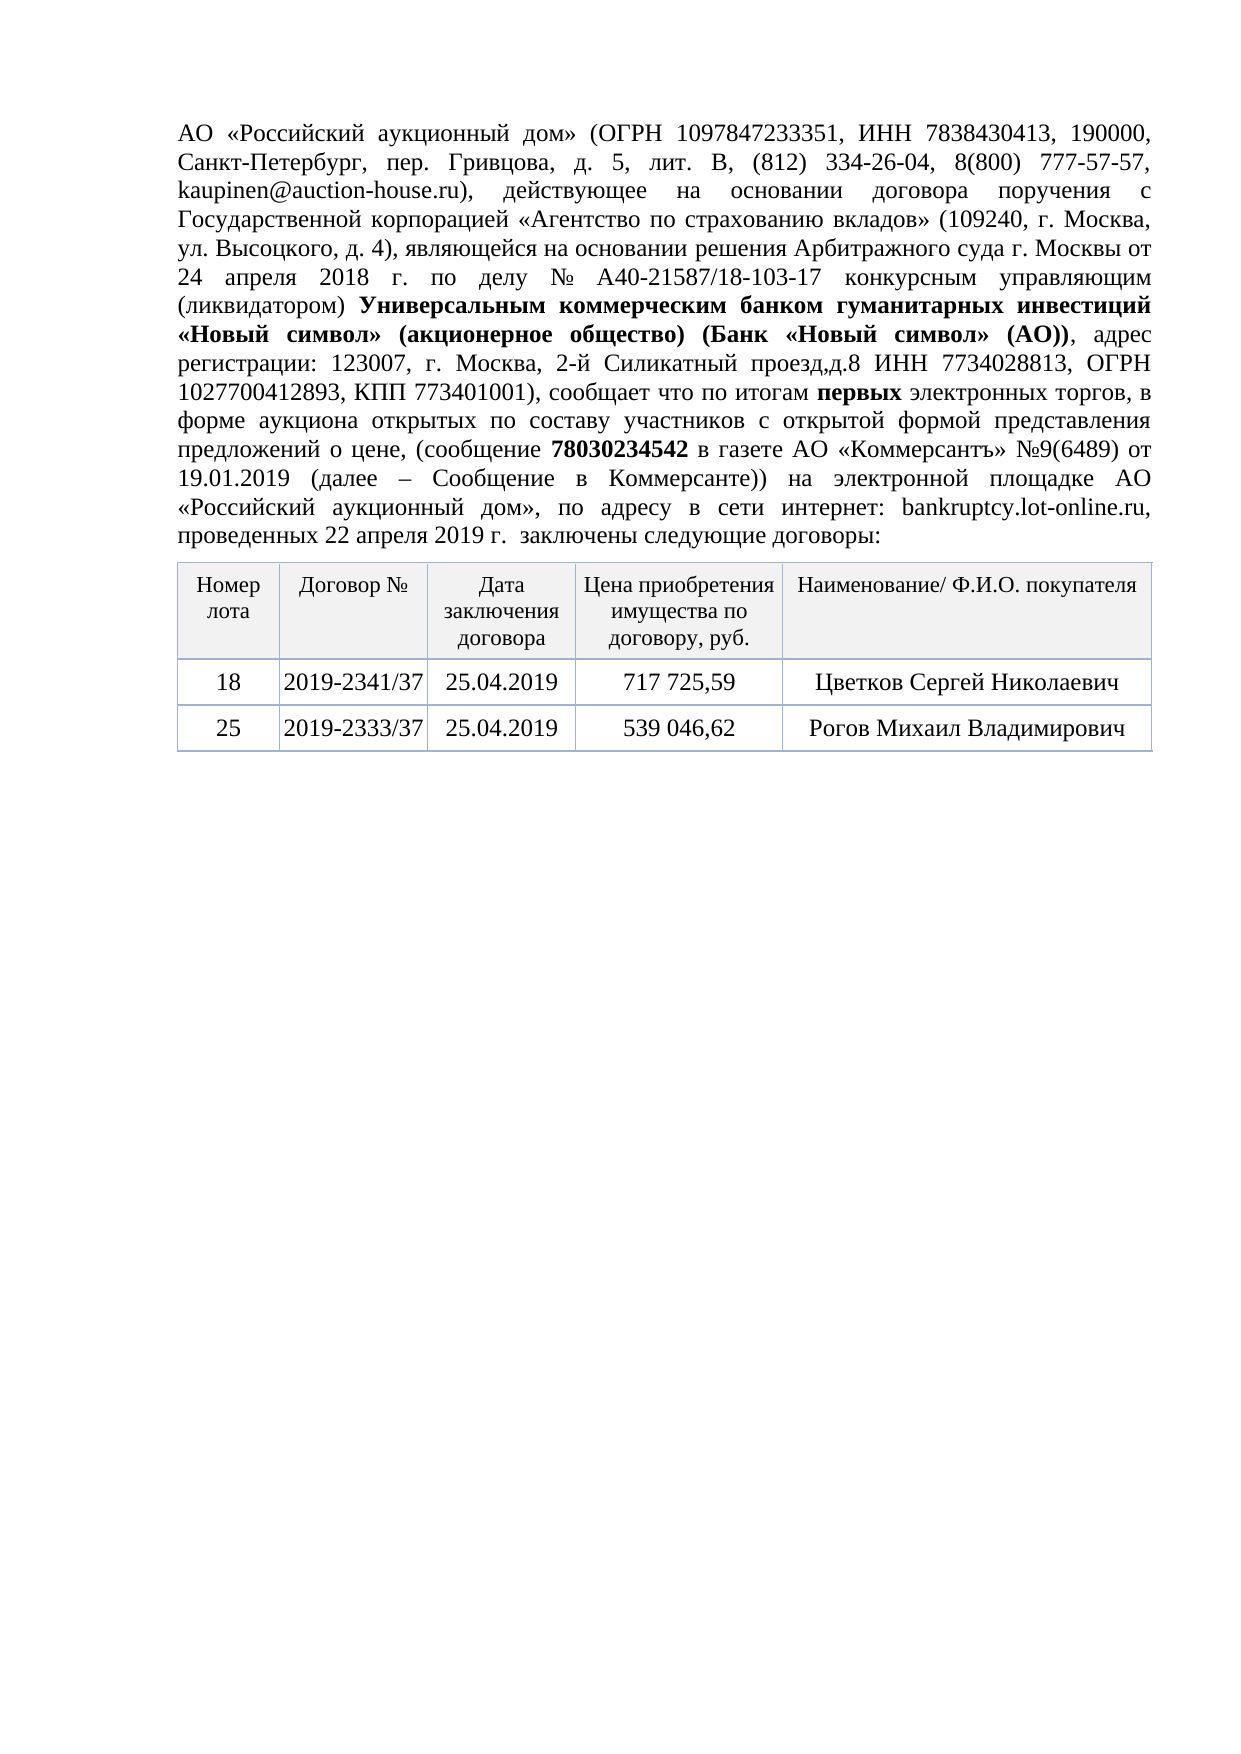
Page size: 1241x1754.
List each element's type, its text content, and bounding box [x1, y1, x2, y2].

table_cell 25.04.2019 [428, 660, 575, 704]
table_cell 539 046,62 [576, 706, 782, 750]
table_cell 2019-2341/37 [280, 660, 427, 704]
table_header Договор № [280, 563, 427, 658]
text АО «Российский аукционный дом» (ОГРН 1097847233351, ИНН 7838430413, 190000, Санкт-Петербург, пер. Гривцова, д. 5, лит. В, (812) 334-26-04, 8(800) 777-57-57, kaupinen@auction-house.ru), действующее на основании договора поручения с Государственной корпорацией «Агентство по страхованию вкладов» (109240, г. Москва, ул. Высоцкого, д. 4), являющейся на основании решения Арбитражного суда г. Москвы от 24 апреля 2018 г. по делу № А40-21587/18-103-17 конкурсным управляющим (ликвидатором) Универсальным коммерческим банком гуманитарных инвестиций «Новый символ» (акционерное общество) (Банк «Новый символ» (АО)), адрес регистрации: 123007, г. Москва, 2-й Силикатный проезд,д.8 ИНН 7734028813, ОГРН 1027700412893, КПП 773401001), сообщает что по итогам первых электронных торгов, в форме аукциона открытых по составу участников с открытой формой представления предложений о цене, (сообщение 78030234542 в газете АО «Коммерсантъ» №9(6489) от 19.01.2019 (далее – Сообщение в Коммерсанте)) на электронной площадке АО «Российский аукционный дом», по адресу в сети интернет: bankruptcy.lot-online.ru, проведенных 22 апреля 2019 г. заключены следующие договоры: [177, 118, 1152, 549]
table_header Наименование/ Ф.И.О. покупателя [783, 563, 1151, 658]
table_cell 2019-2333/37 [280, 706, 427, 750]
table_header Цена приобретения имущества по договору, руб. [576, 563, 782, 658]
table_header Номер лота [178, 563, 279, 658]
table_cell 717 725,59 [576, 660, 782, 704]
table_cell Рогов Михаил Владимирович [783, 706, 1151, 750]
table_header Дата заключения договора [428, 563, 575, 658]
table_cell 25.04.2019 [428, 706, 575, 750]
table_cell 18 [178, 660, 279, 704]
table_cell 25 [178, 706, 279, 750]
table_cell Цветков Сергей Николаевич [783, 660, 1151, 704]
